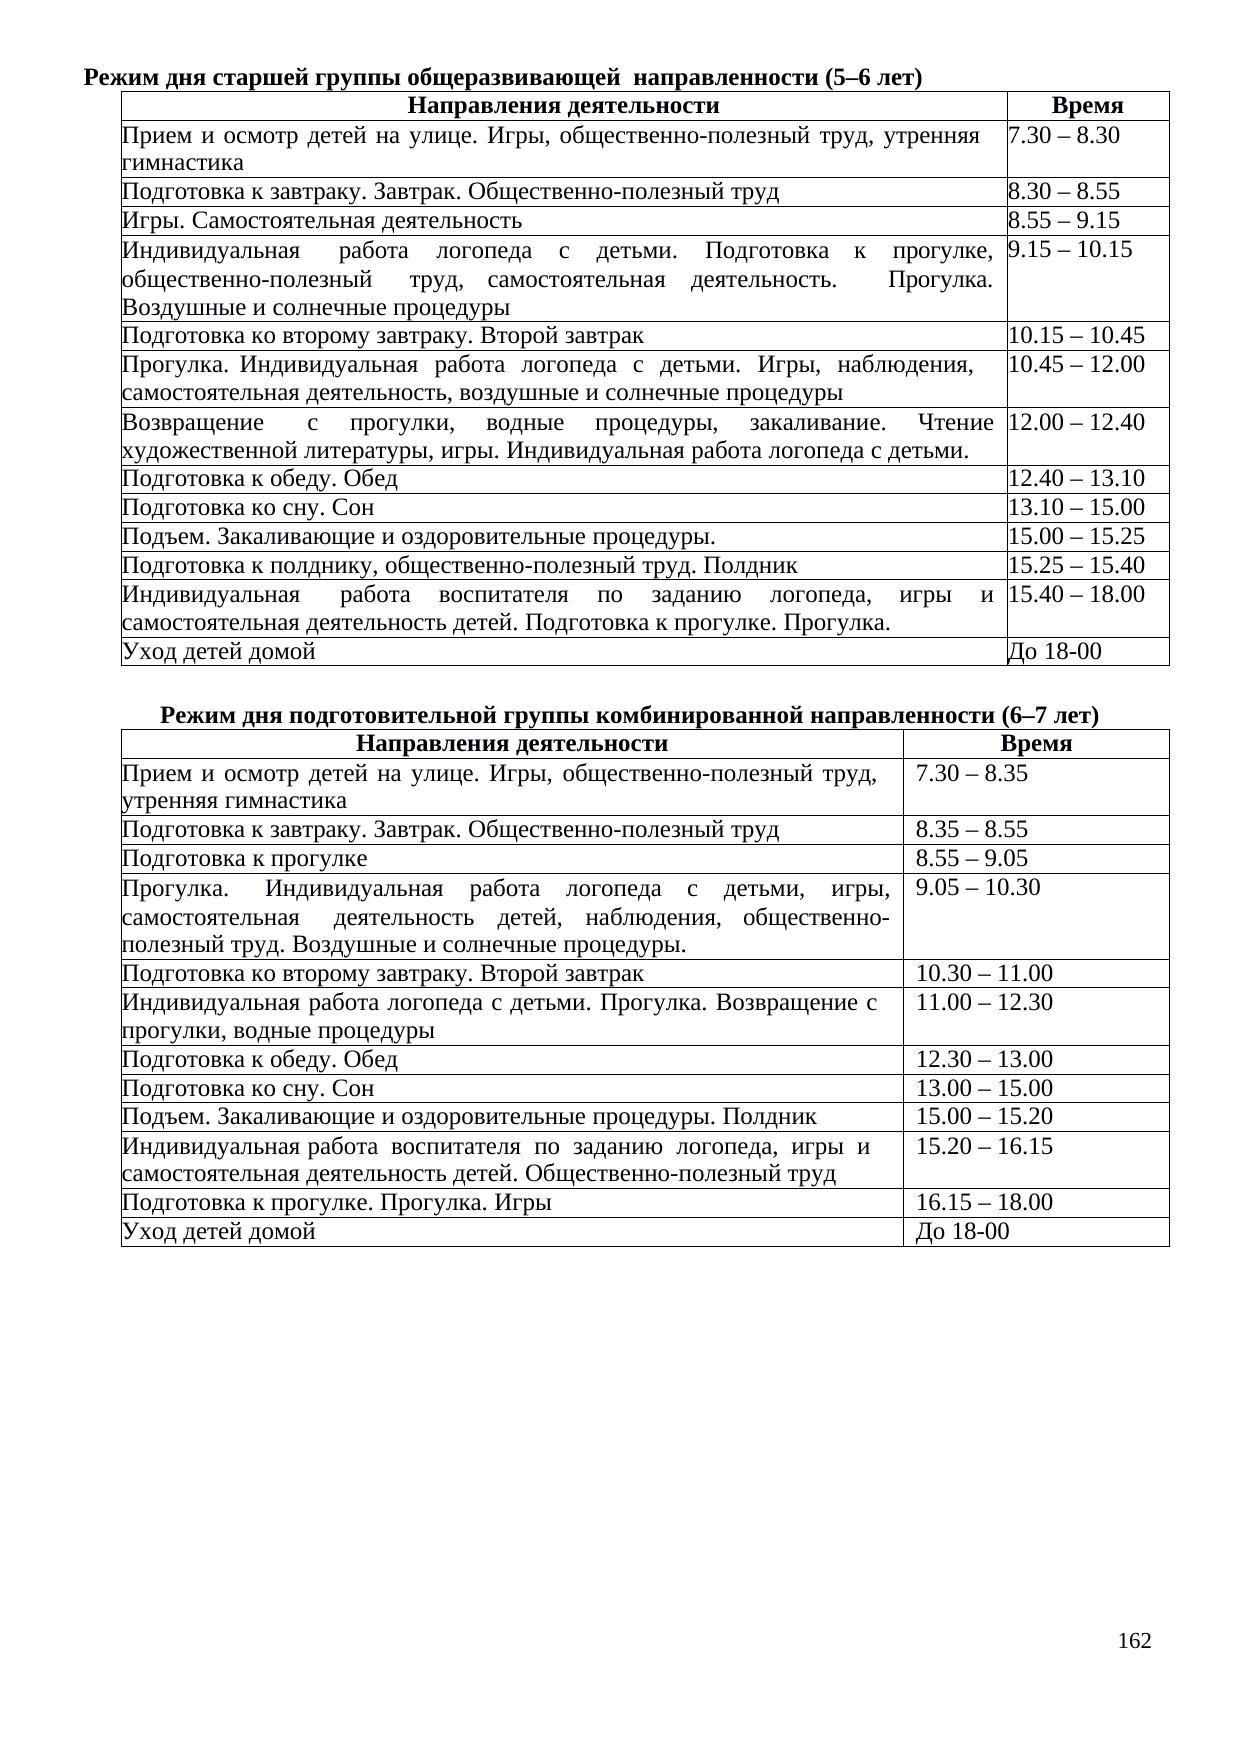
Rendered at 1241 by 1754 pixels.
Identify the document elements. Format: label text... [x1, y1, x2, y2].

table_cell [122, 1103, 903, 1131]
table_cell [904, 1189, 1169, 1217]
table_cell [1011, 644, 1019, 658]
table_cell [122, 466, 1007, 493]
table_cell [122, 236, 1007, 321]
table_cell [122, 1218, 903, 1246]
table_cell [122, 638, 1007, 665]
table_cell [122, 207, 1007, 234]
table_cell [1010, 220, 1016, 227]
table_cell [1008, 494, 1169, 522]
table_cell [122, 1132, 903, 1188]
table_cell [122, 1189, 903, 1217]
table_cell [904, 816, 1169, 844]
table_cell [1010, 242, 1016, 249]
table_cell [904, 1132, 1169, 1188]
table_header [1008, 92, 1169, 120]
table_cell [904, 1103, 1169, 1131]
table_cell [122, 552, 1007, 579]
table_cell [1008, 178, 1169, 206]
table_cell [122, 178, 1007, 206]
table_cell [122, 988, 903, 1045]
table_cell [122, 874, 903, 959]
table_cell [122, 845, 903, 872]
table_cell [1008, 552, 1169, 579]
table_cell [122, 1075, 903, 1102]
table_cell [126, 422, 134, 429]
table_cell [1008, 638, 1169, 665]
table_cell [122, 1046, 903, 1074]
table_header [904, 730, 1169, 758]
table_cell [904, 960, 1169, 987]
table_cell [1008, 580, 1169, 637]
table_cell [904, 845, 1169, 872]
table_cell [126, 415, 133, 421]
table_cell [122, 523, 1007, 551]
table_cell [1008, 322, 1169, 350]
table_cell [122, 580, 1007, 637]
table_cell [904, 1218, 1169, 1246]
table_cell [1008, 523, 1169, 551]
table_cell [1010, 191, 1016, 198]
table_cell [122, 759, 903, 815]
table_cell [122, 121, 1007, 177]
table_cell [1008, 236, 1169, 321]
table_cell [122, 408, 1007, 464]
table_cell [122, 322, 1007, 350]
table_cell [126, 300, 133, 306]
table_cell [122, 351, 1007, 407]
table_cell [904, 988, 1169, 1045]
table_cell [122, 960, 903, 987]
subtitle Режим дня старшей группы общеразвивающей направленности (5–6 лет) [83, 62, 1118, 91]
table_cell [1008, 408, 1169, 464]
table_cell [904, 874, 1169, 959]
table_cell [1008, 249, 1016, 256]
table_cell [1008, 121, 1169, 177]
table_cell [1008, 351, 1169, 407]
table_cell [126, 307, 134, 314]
text Режим дня подготовительной группы комбинированной направленности (6–7 лет) [83, 700, 1176, 729]
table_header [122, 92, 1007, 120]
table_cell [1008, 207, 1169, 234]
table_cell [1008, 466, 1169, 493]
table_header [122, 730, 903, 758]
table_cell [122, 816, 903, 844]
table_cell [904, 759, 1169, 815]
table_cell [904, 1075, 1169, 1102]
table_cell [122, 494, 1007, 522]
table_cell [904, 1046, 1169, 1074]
